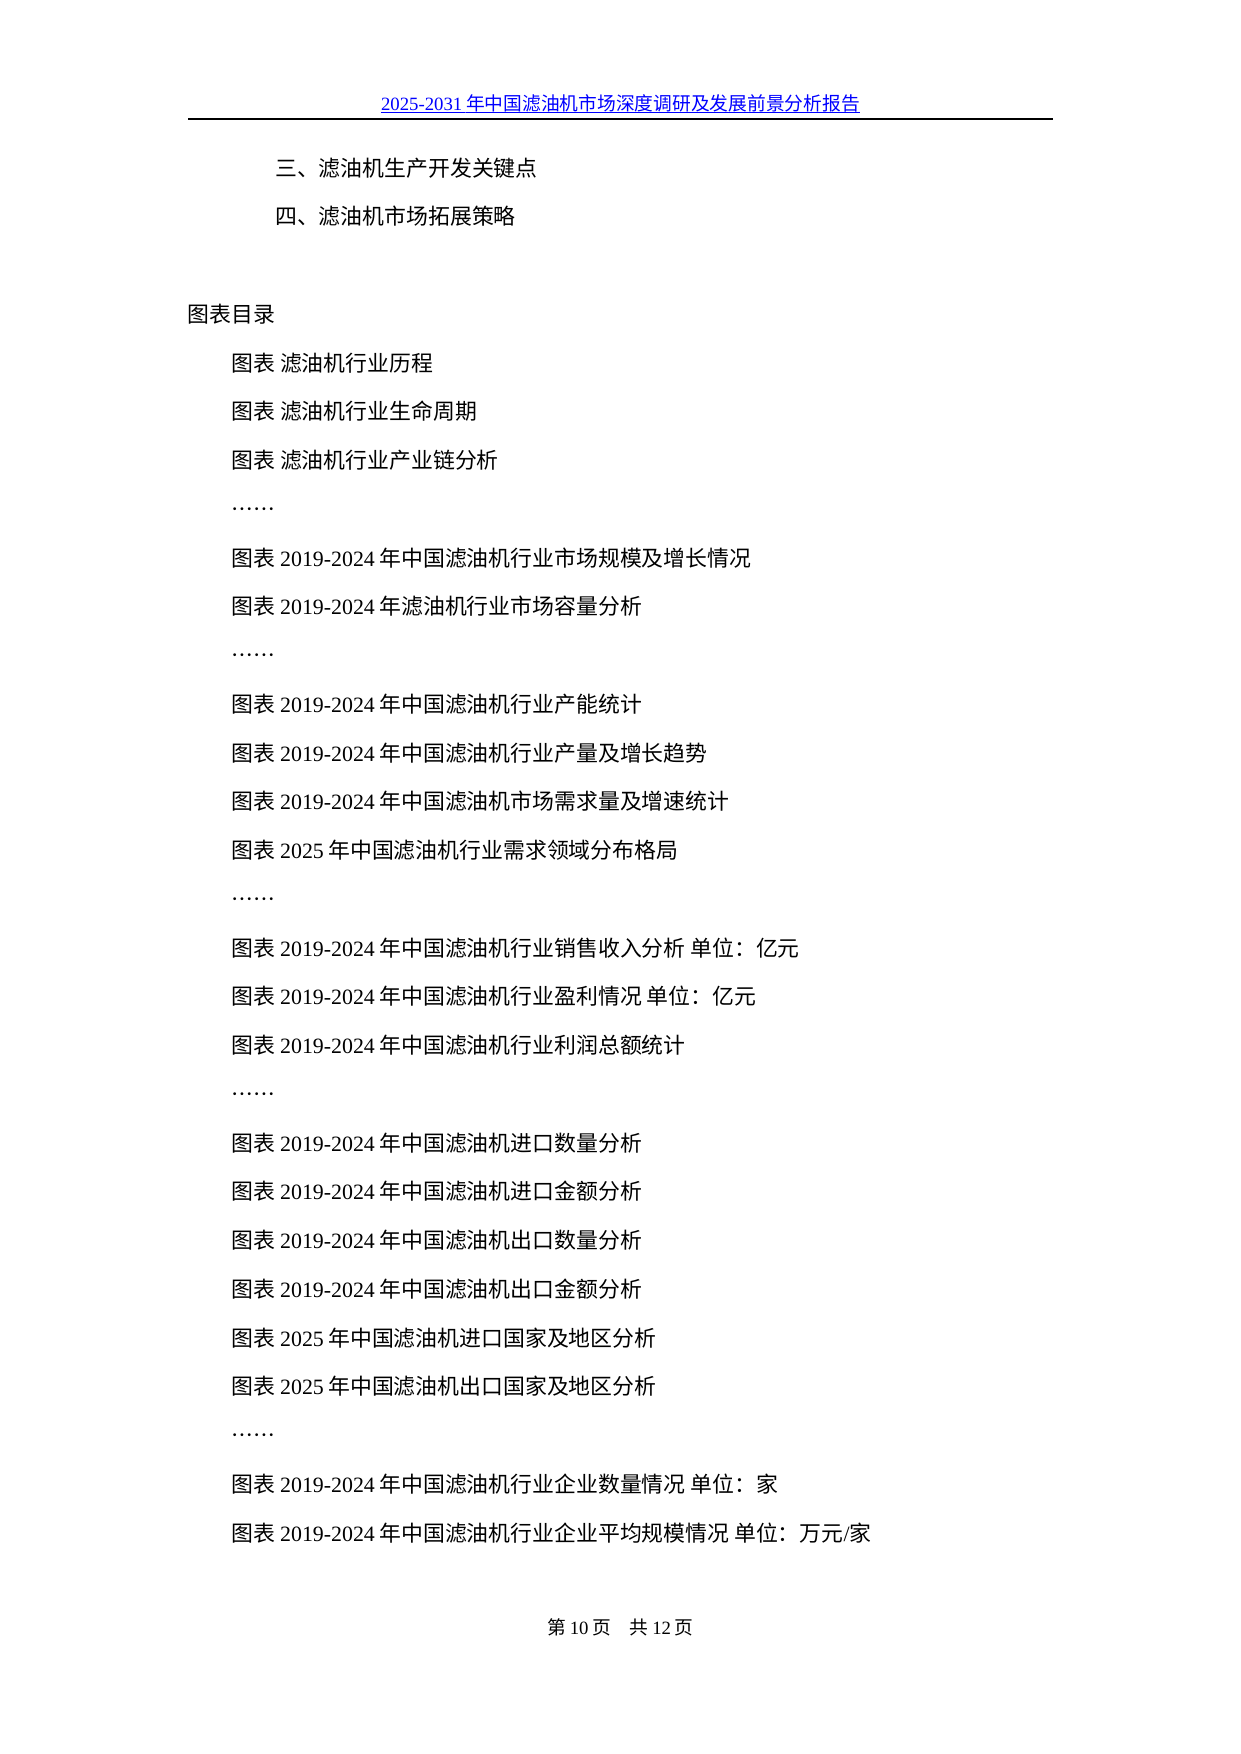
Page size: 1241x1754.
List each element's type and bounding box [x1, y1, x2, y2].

text [187, 150, 1053, 1548]
